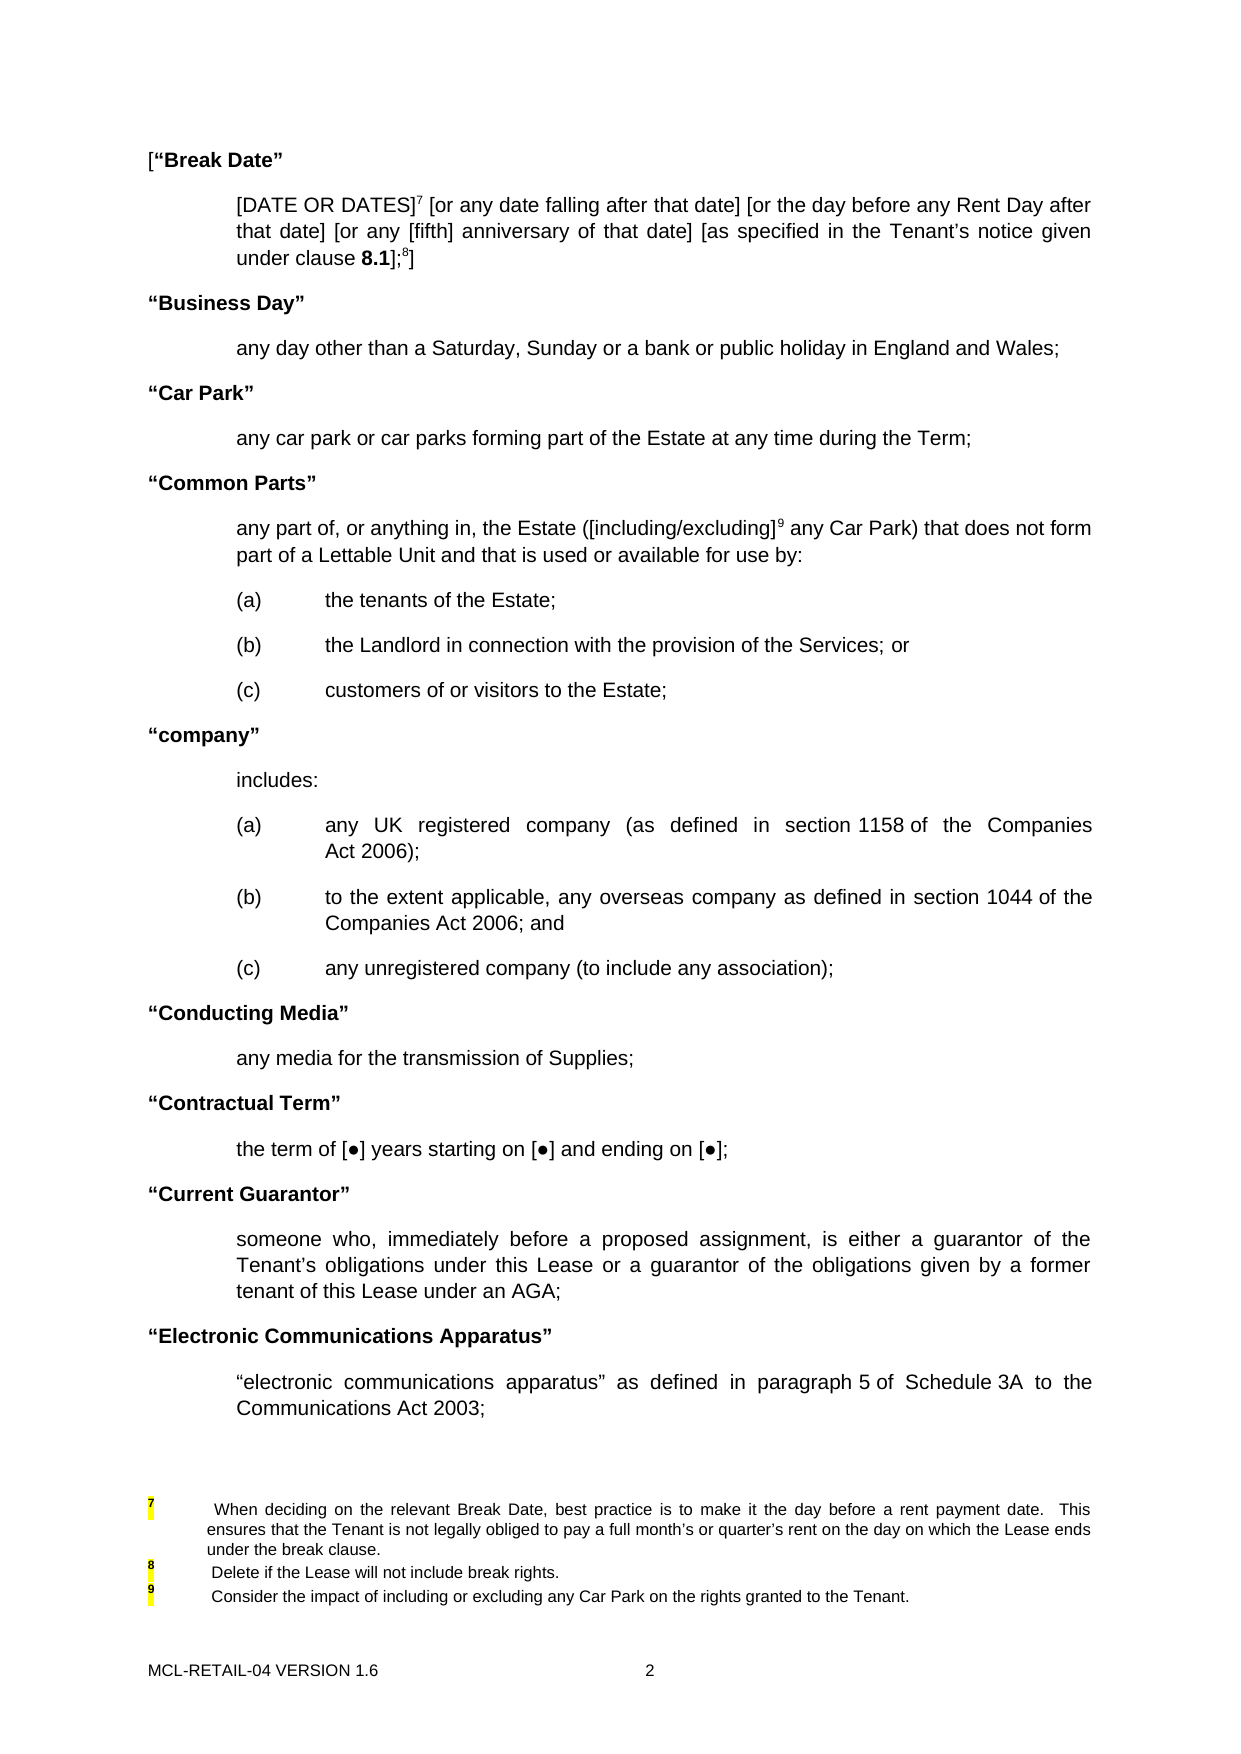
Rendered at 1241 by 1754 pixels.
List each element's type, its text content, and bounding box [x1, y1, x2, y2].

text “Conducting Media” [148, 1001, 1093, 1025]
text “company” [148, 723, 1093, 747]
text “Car Park” [148, 381, 1093, 405]
text includes: [236, 768, 1093, 792]
text “Electronic Communications Apparatus” [148, 1324, 1093, 1348]
text to the extent applicable, any overseas company as defined in section 1044 of the Companies Act 2006; and [236, 884, 1093, 935]
text [“Break Date” [148, 148, 1093, 172]
list the tenants of the Estate; [236, 587, 1093, 611]
text any car park or car parks forming part of the Estate at any time during the Term; [236, 426, 1093, 450]
text any part of, or anything in, the Estate ([including/excluding] any Car Park) that does not form part of a Lettable Unit and that is used or available for use by: [236, 516, 1093, 566]
text customers of or visitors to the Estate; [236, 678, 1093, 702]
text the term of [●] years starting on [●] and ending on [●]; [236, 1136, 1093, 1160]
text “Common Parts” [148, 471, 1093, 495]
text any day other than a Saturday, Sunday or a bank or public holiday in England and Wales; [236, 336, 1093, 359]
text any unregistered company (to include any association); [236, 956, 1093, 980]
text “Contractual Term” [148, 1091, 1093, 1115]
text the Landlord in connection with the provision of the Services; or [236, 633, 1093, 657]
text someone who, immediately before a proposed assignment, is either a guarantor of the Tenant’s obligations under this Lease or a guarantor of the obligations given by a former tenant of this Lease under an AGA; [236, 1227, 1093, 1303]
text “Business Day” [148, 291, 1093, 314]
text “Current Guarantor” [148, 1181, 1093, 1205]
text [DATE OR DATES] [or any date falling after that date] [or the day before any Rent Day after that date] [or any [fifth] anniversary of that date] [as specified in the Tenant’s notice given under clause 8.1];] [236, 193, 1093, 269]
text “electronic communications apparatus” as defined in paragraph 5 of Schedule 3A to the Communications Act 2003; [236, 1369, 1093, 1420]
text any media for the transmission of Supplies; [236, 1046, 1093, 1070]
list any UK registered company (as defined in section 1158 of the Companies Act 2006); [236, 813, 1093, 863]
